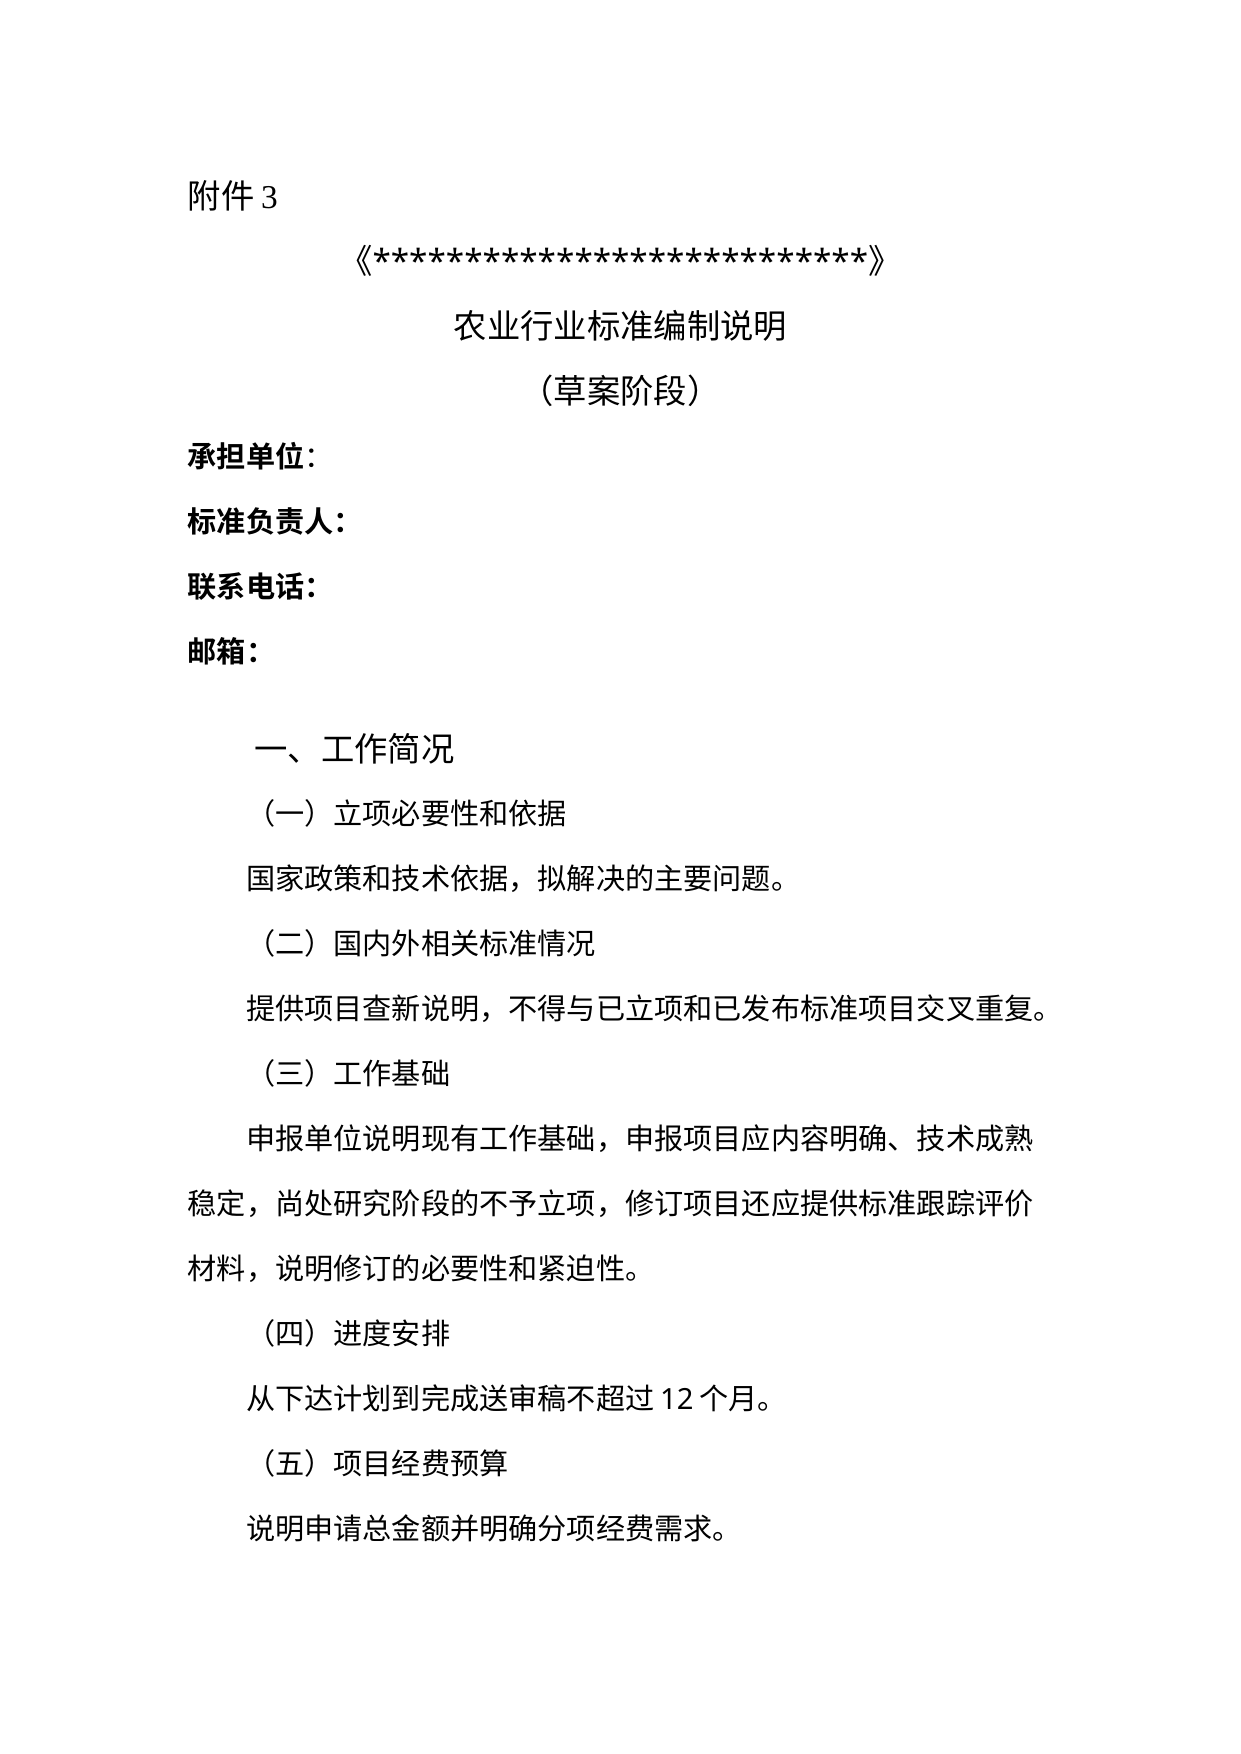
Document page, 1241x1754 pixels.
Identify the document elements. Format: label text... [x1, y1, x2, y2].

text 联系电话： [187, 552, 1053, 617]
text （一）立项必要性和依据 [187, 779, 1053, 844]
text 说明申请总金额并明确分项经费需求。 [187, 1494, 1053, 1559]
text 《***************************》 [187, 227, 1053, 292]
text 申报单位说明现有工作基础，申报项目应内容明确、技术成熟稳定，尚处研究阶段的不予立项，修订项目还应提供标准跟踪评价材料，说明修订的必要性和紧迫性。 [187, 1104, 1053, 1299]
text （草案阶段） [187, 357, 1053, 422]
text （二）国内外相关标准情况 [187, 909, 1053, 974]
text 一、工作简况 [187, 714, 1053, 779]
text 国家政策和技术依据，拟解决的主要问题。 [187, 844, 1053, 909]
text 承担单位： [187, 422, 1053, 487]
text 附件3 [187, 162, 1053, 227]
text 提供项目查新说明，不得与已立项和已发布标准项目交叉重复。 [187, 974, 1053, 1039]
text 邮箱： [187, 617, 1053, 682]
text 从下达计划到完成送审稿不超过12个月。 [187, 1364, 1053, 1429]
text （四）进度安排 [187, 1299, 1053, 1364]
text 标准负责人： [187, 487, 1053, 552]
text （五）项目经费预算 [187, 1429, 1053, 1494]
text （三）工作基础 [187, 1039, 1053, 1104]
text 农业行业标准编制说明 [187, 292, 1053, 357]
